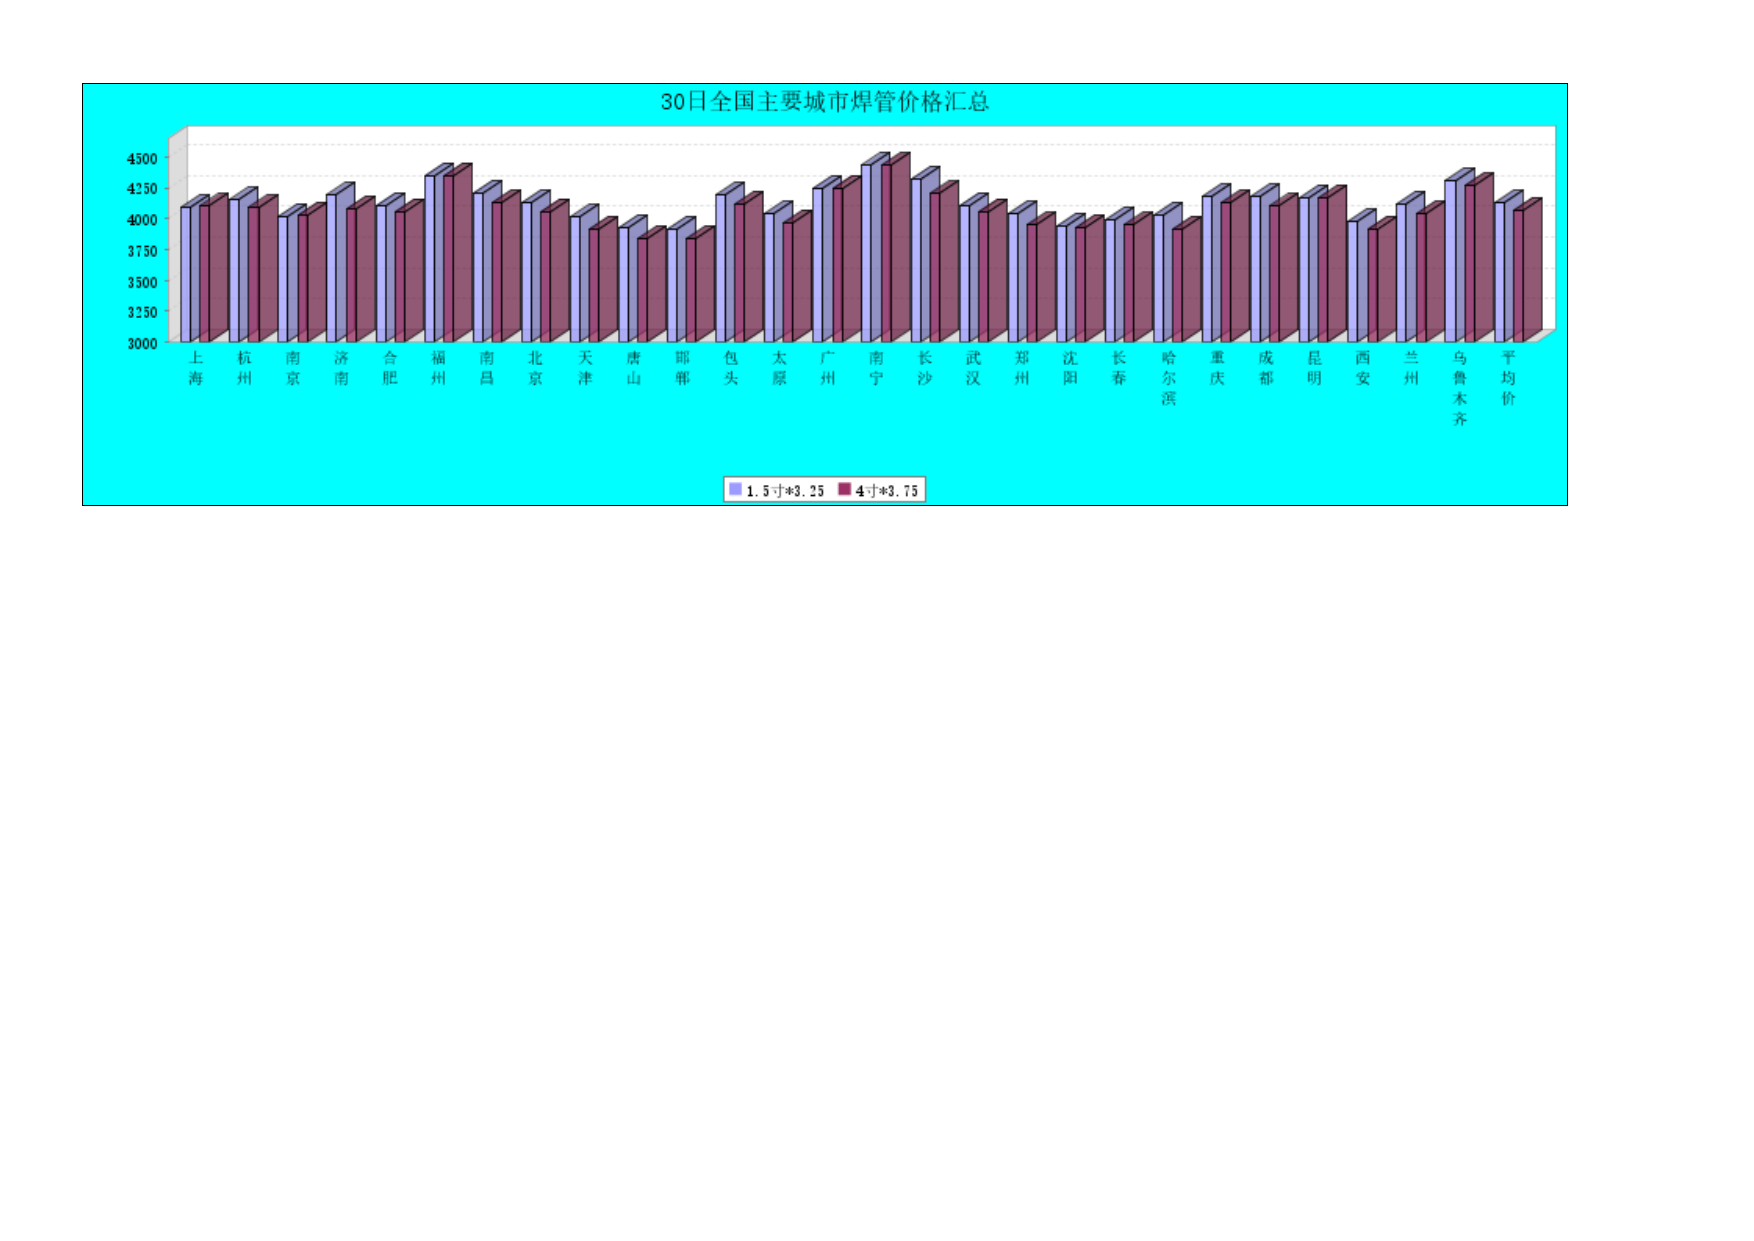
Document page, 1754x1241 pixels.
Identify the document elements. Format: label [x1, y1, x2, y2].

picture [83, 84, 1567, 505]
